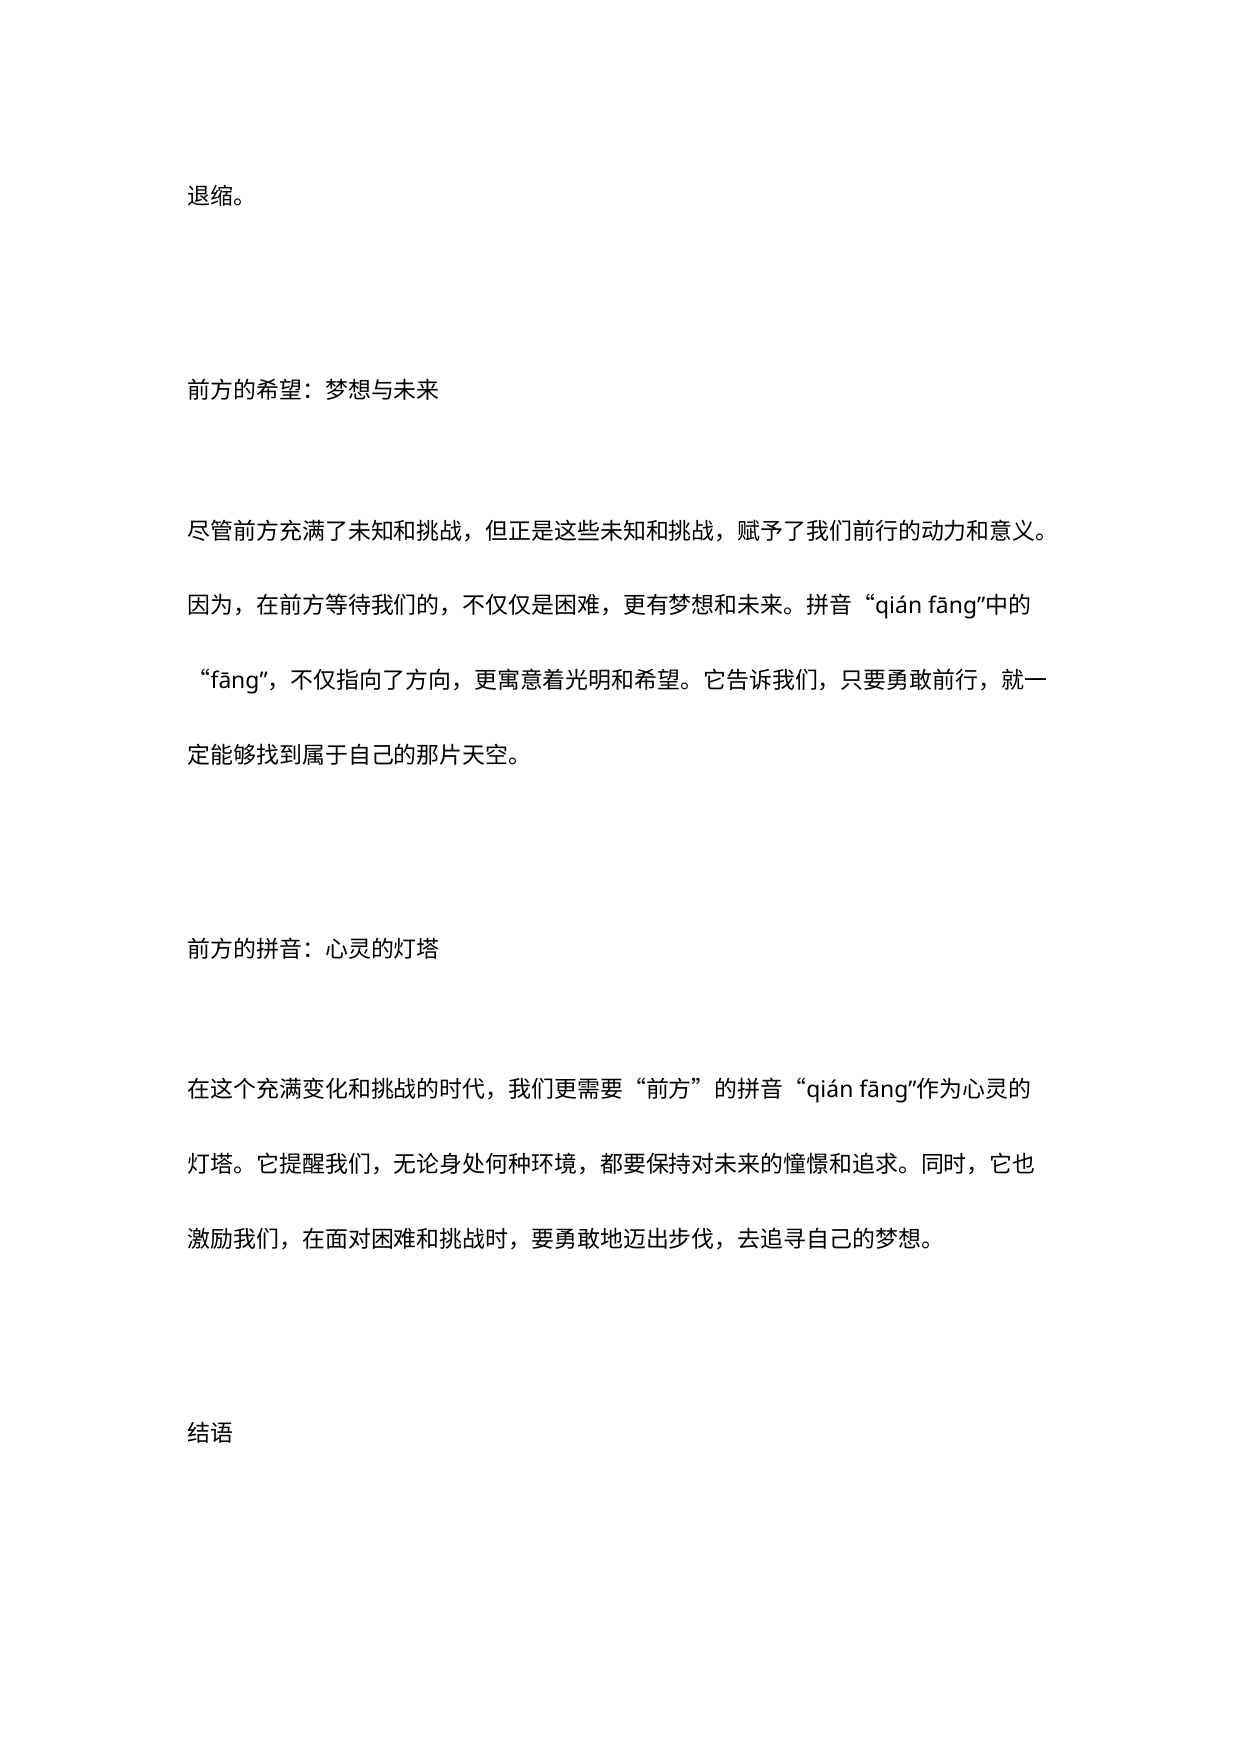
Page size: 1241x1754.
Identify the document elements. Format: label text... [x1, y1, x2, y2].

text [187, 162, 1053, 227]
text 尽管前方充满了未知和挑战，但正是这些未知和挑战，赋予了我们前行的动力和意义。因为，在前方等待我们的，不仅仅是困难，更有梦想和未来。拼音“qián fāng”中的“fāng”，不仅指向了方向，更寓意着光明和希望。它告诉我们，只要勇敢前行，就一定能够找到属于自己的那片天空。 [187, 497, 1053, 786]
text 前方的拼音：心灵的灯塔 [187, 915, 1053, 980]
text 前方的希望：梦想与未来 [187, 356, 1053, 421]
text 在这个充满变化和挑战的时代，我们更需要“前方”的拼音“qián fāng”作为心灵的灯塔。它提醒我们，无论身处何种环境，都要保持对未来的憧憬和追求。同时，它也激励我们，在面对困难和挑战时，要勇敢地迈出步伐，去追寻自己的梦想。 [187, 1055, 1053, 1270]
text 结语 [187, 1399, 1053, 1464]
